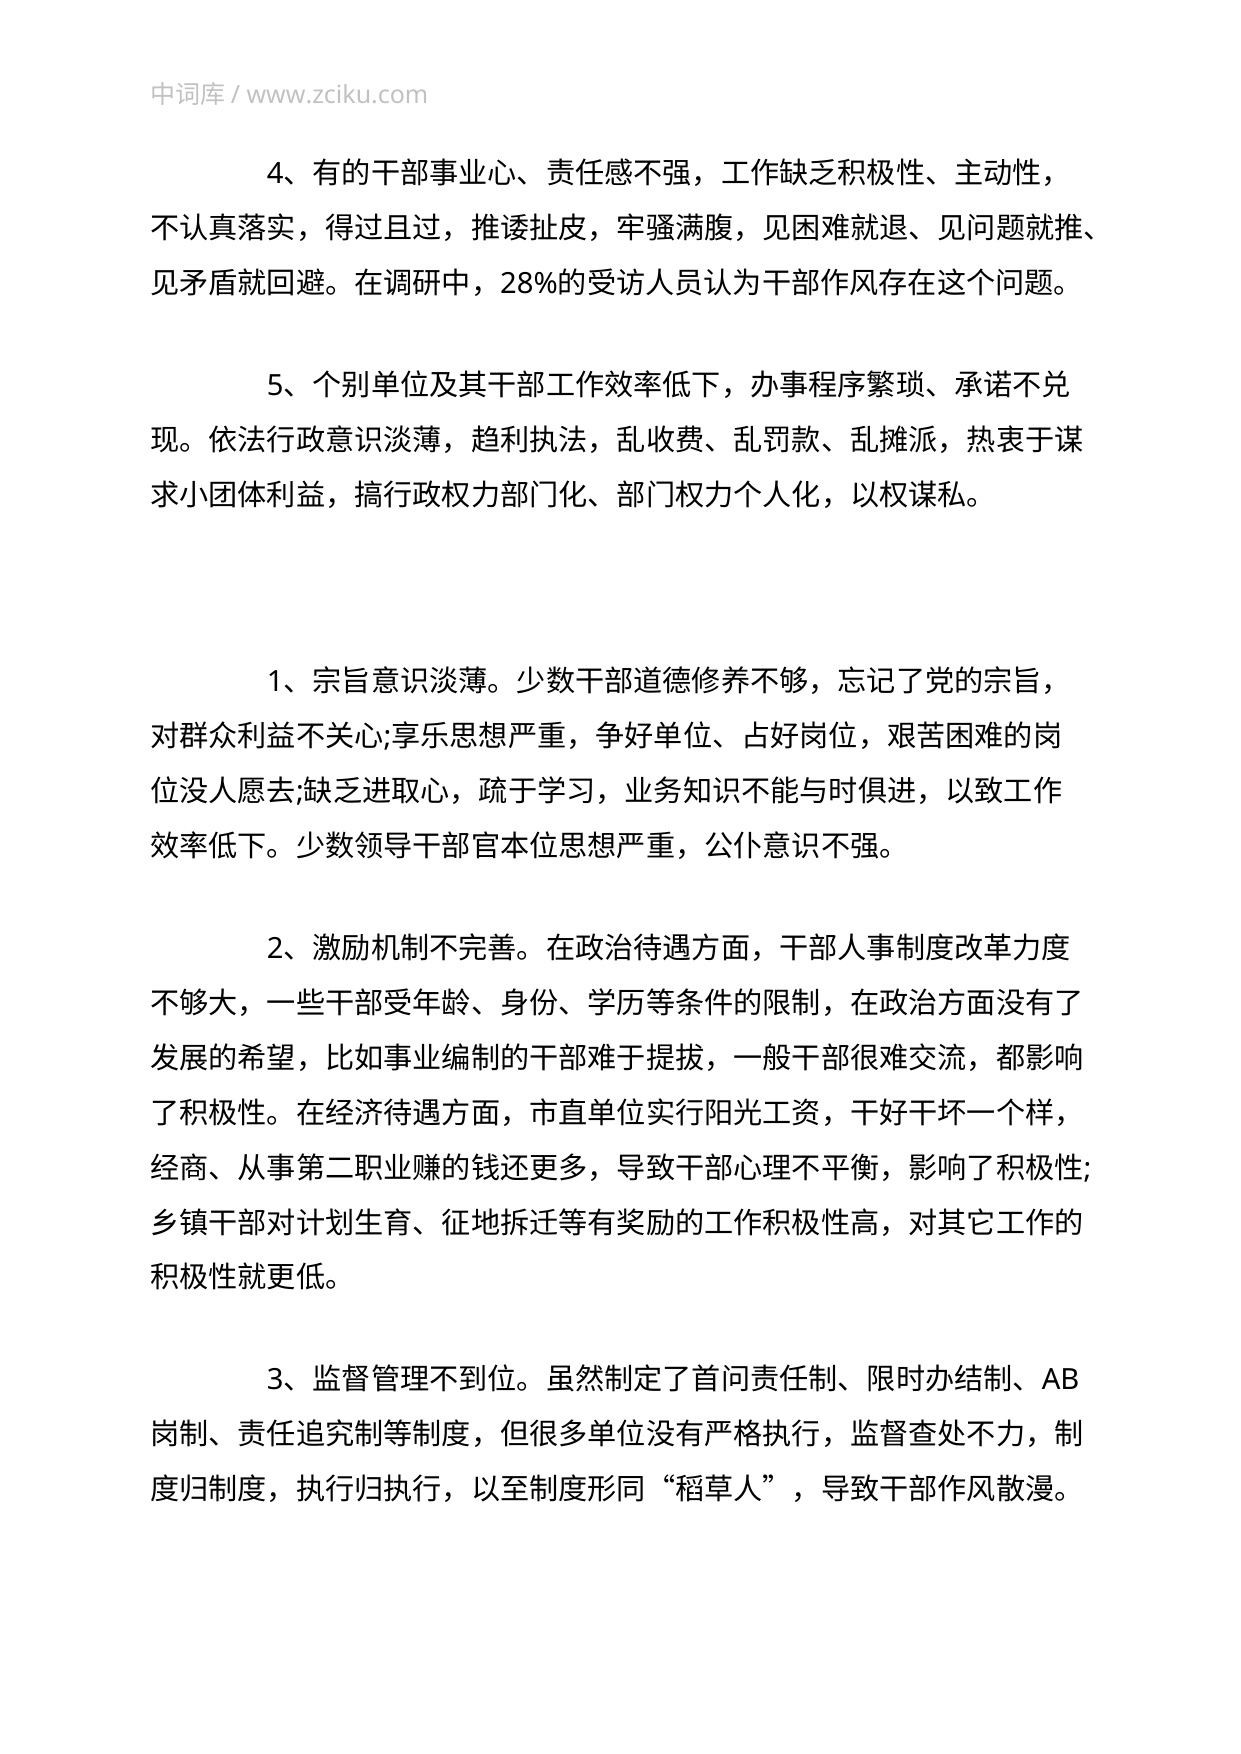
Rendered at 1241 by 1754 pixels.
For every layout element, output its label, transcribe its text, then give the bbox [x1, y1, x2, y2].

text 3、监督管理不到位。虽然制定了首问责任制、限时办结制、AB岗制、责任追究制等制度，但很多单位没有严格执行，监督查处不力，制度归制度，执行归执行，以至制度形同“稻草人”，导致干部作风散漫。 [150, 1356, 1090, 1508]
text 1、宗旨意识淡薄。少数干部道德修养不够，忘记了党的宗旨，对群众利益不关心;享乐思想严重，争好单位、占好岗位，艰苦困难的岗位没人愿去;缺乏进取心，疏于学习，业务知识不能与时俱进，以致工作效率低下。少数领导干部官本位思想严重，公仆意识不强。 [150, 658, 1090, 865]
text 2、激励机制不完善。在政治待遇方面，干部人事制度改革力度不够大，一些干部受年龄、身份、学历等条件的限制，在政治方面没有了发展的希望，比如事业编制的干部难于提拔，一般干部很难交流，都影响了积极性。在经济待遇方面，市直单位实行阳光工资，干好干坏一个样，经商、从事第二职业赚的钱还更多，导致干部心理不平衡，影响了积极性;乡镇干部对计划生育、征地拆迁等有奖励的工作积极性高，对其它工作的积极性就更低。 [150, 924, 1090, 1296]
text 4、有的干部事业心、责任感不强，工作缺乏积极性、主动性，不认真落实，得过且过，推诿扯皮，牢骚满腹，见困难就退、见问题就推、见矛盾就回避。在调研中，28%的受访人员认为干部作风存在这个问题。 [150, 150, 1090, 302]
text 5、个别单位及其干部工作效率低下，办事程序繁琐、承诺不兑现。依法行政意识淡薄，趋利执法，乱收费、乱罚款、乱摊派，热衷于谋求小团体利益，搞行政权力部门化、部门权力个人化，以权谋私。 [150, 362, 1090, 514]
